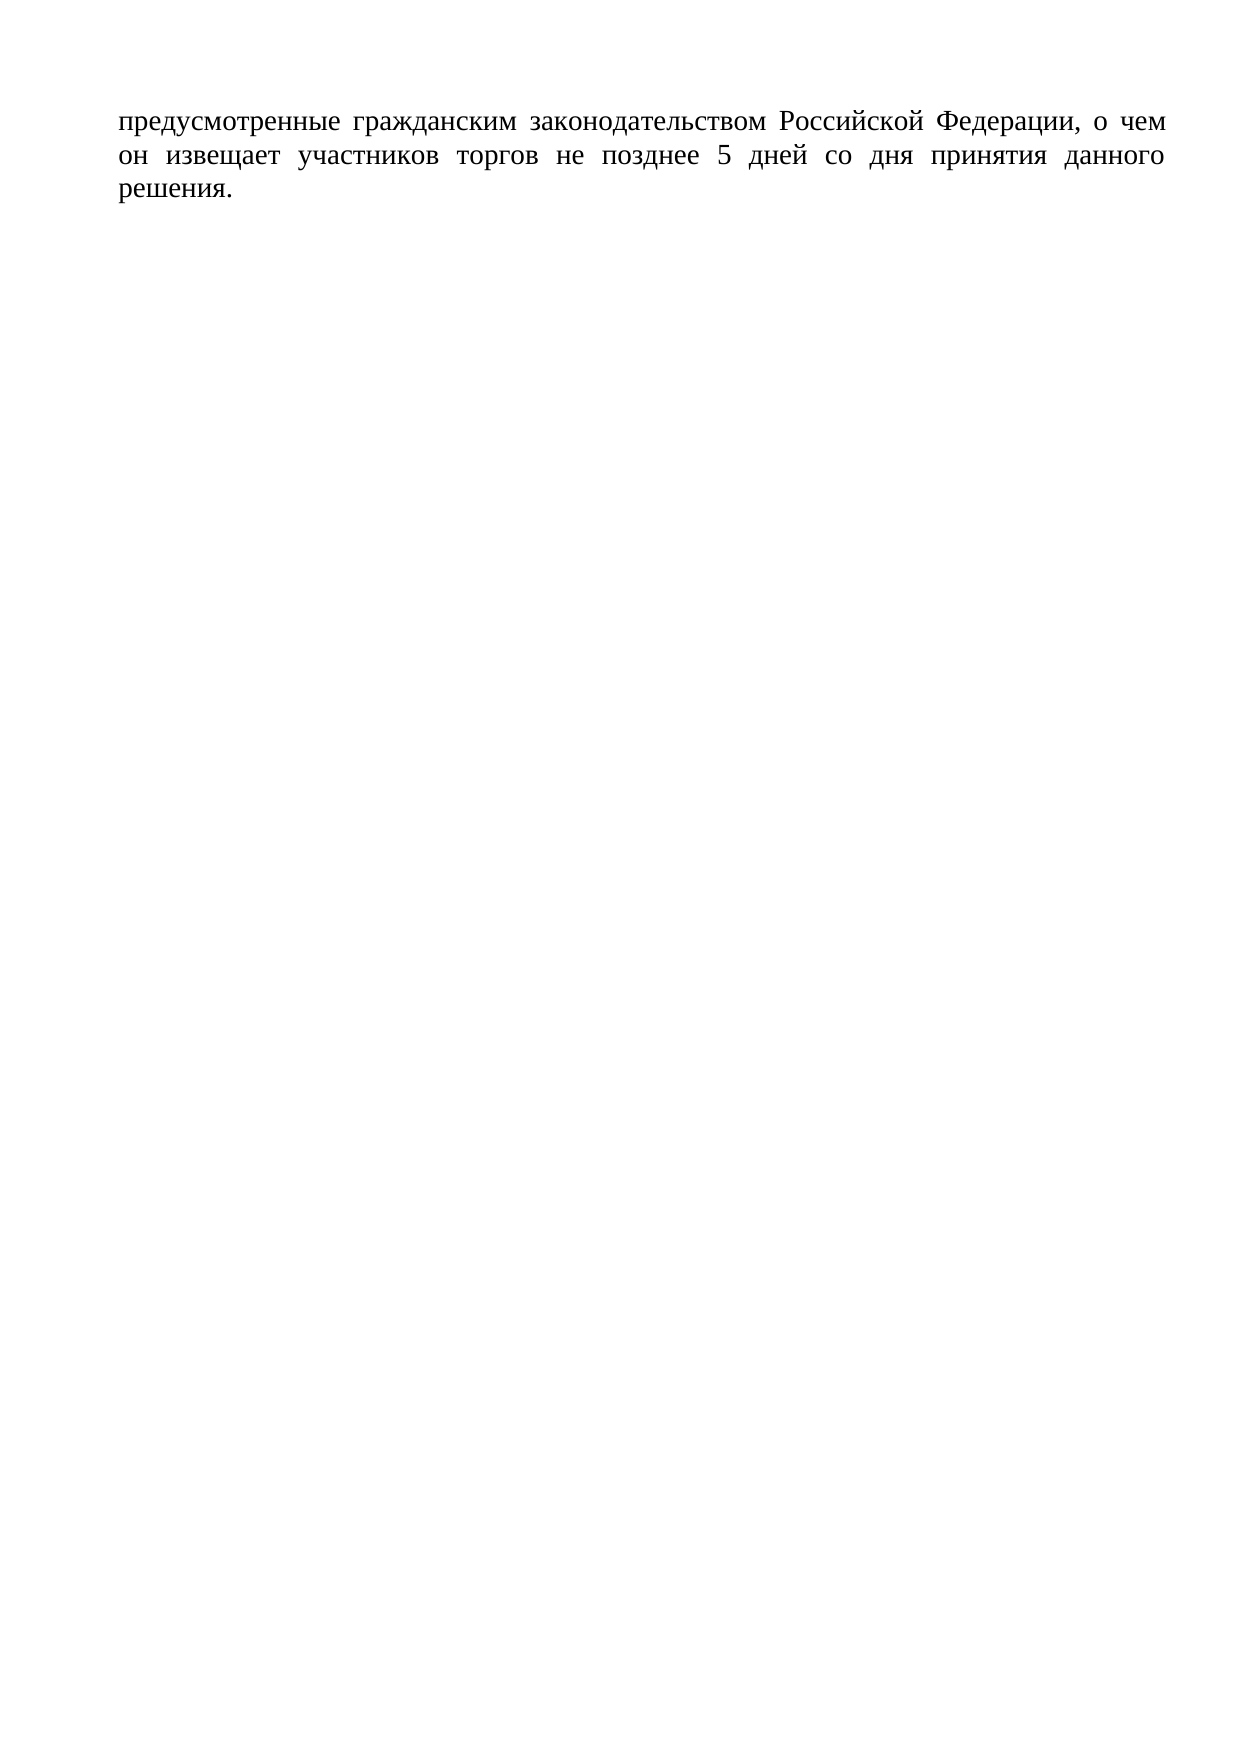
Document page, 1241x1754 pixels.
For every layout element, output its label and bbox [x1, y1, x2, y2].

text [118, 103, 1167, 204]
